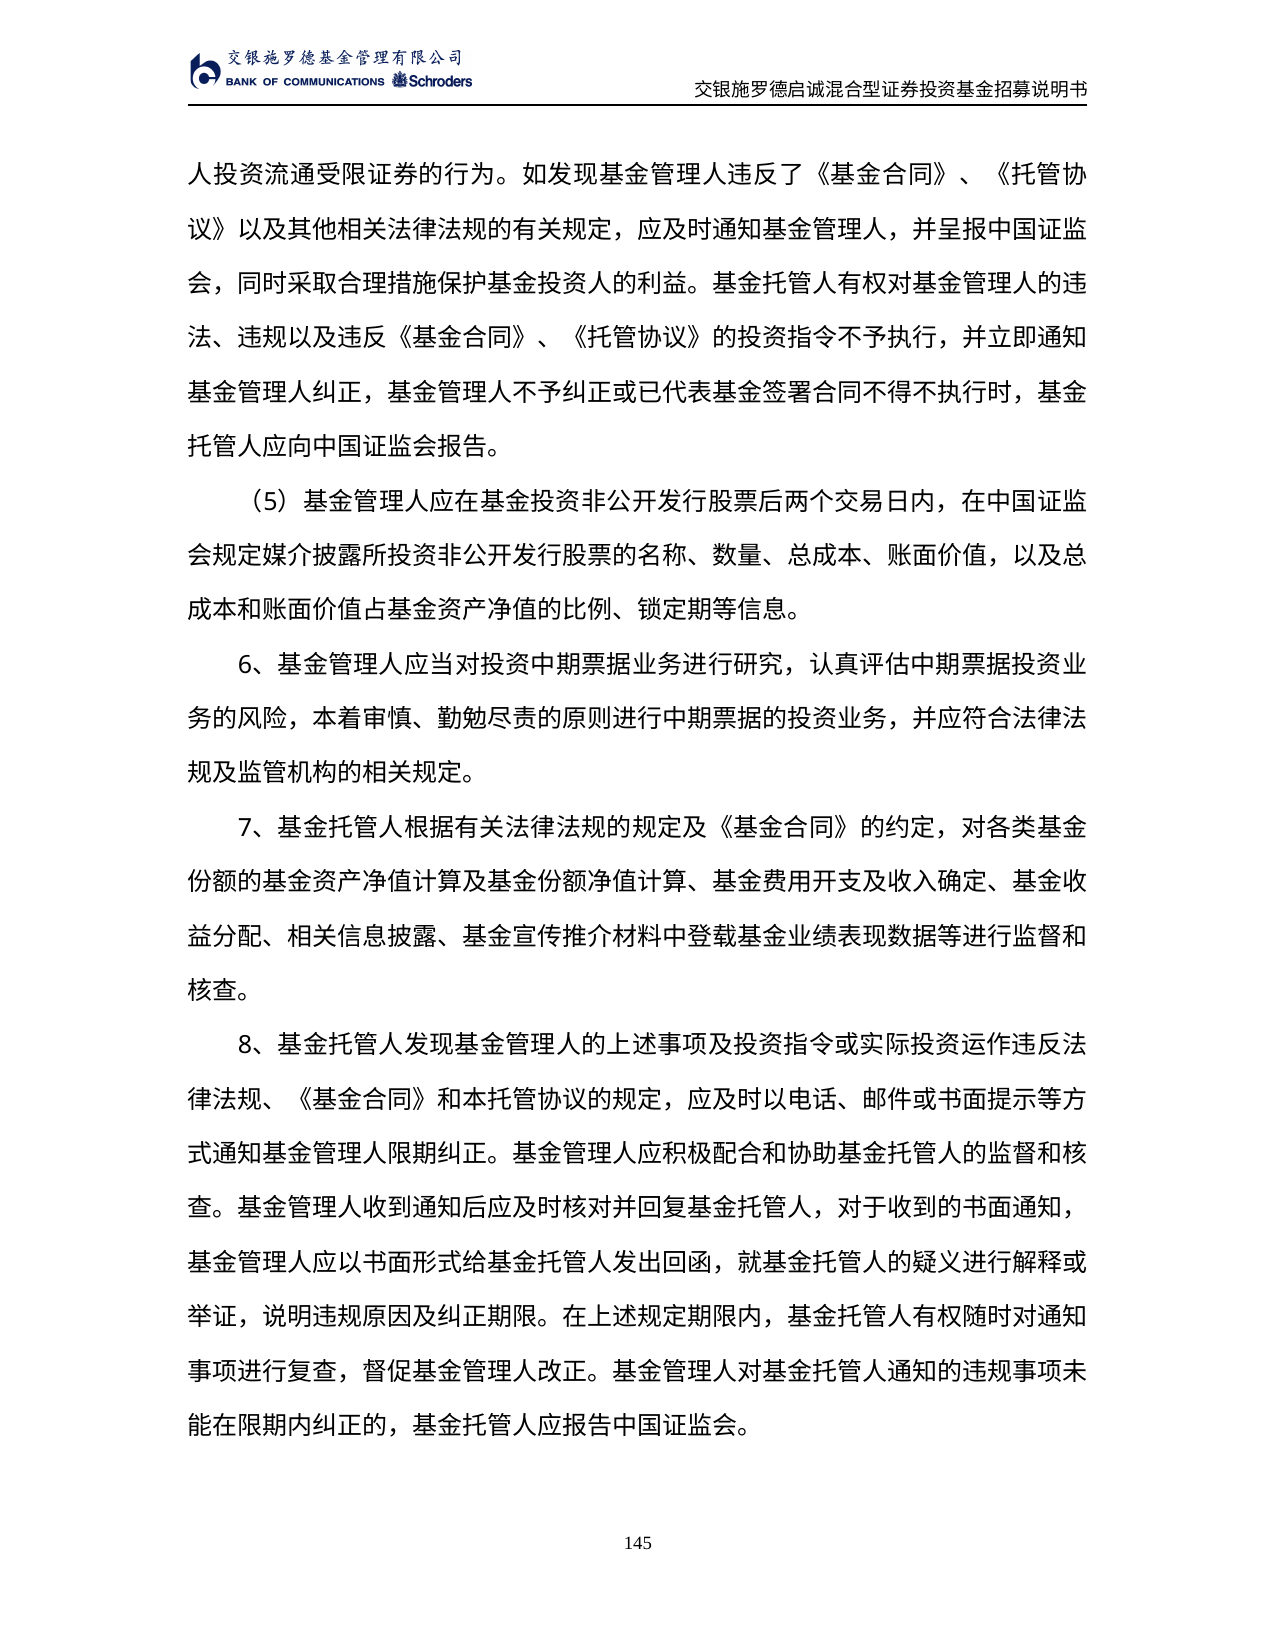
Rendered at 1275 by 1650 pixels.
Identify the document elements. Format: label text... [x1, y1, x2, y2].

text 8、基金托管人发现基金管理人的上述事项及投资指令或实际投资运作违反法律法规、《基金合同》和本托管协议的规定，应及时以电话、邮件或书面提示等方式通知基金管理人限期纠正。基金管理人应积极配合和协助基金托管人的监督和核查。基金管理人收到通知后应及时核对并回复基金托管人，对于收到的书面通知，基金管理人应以书面形式给基金托管人发出回函，就基金托管人的疑义进行解释或举证，说明违规原因及纠正期限。在上述规定期限内，基金托管人有权随时对通知事项进行复查，督促基金管理人改正。基金管理人对基金托管人通知的违规事项未能在限期内纠正的，基金托管人应报告中国证监会。 [187, 1025, 1087, 1442]
picture [190, 50, 472, 89]
text 6、基金管理人应当对投资中期票据业务进行研究，认真评估中期票据投资业务的风险，本着审慎、勤勉尽责的原则进行中期票据的投资业务，并应符合法律法规及监管机构的相关规定。 [187, 644, 1087, 789]
text （5）基金管理人应在基金投资非公开发行股票后两个交易日内，在中国证监会规定媒介披露所投资非公开发行股票的名称、数量、总成本、账面价值，以及总成本和账面价值占基金资产净值的比例、锁定期等信息。 [187, 481, 1087, 626]
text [187, 155, 1087, 463]
text 7、基金托管人根据有关法律法规的规定及《基金合同》的约定，对各类基金份额的基金资产净值计算及基金份额净值计算、基金费用开支及收入确定、基金收益分配、相关信息披露、基金宣传推介材料中登载基金业绩表现数据等进行监督和核查。 [187, 807, 1087, 1007]
